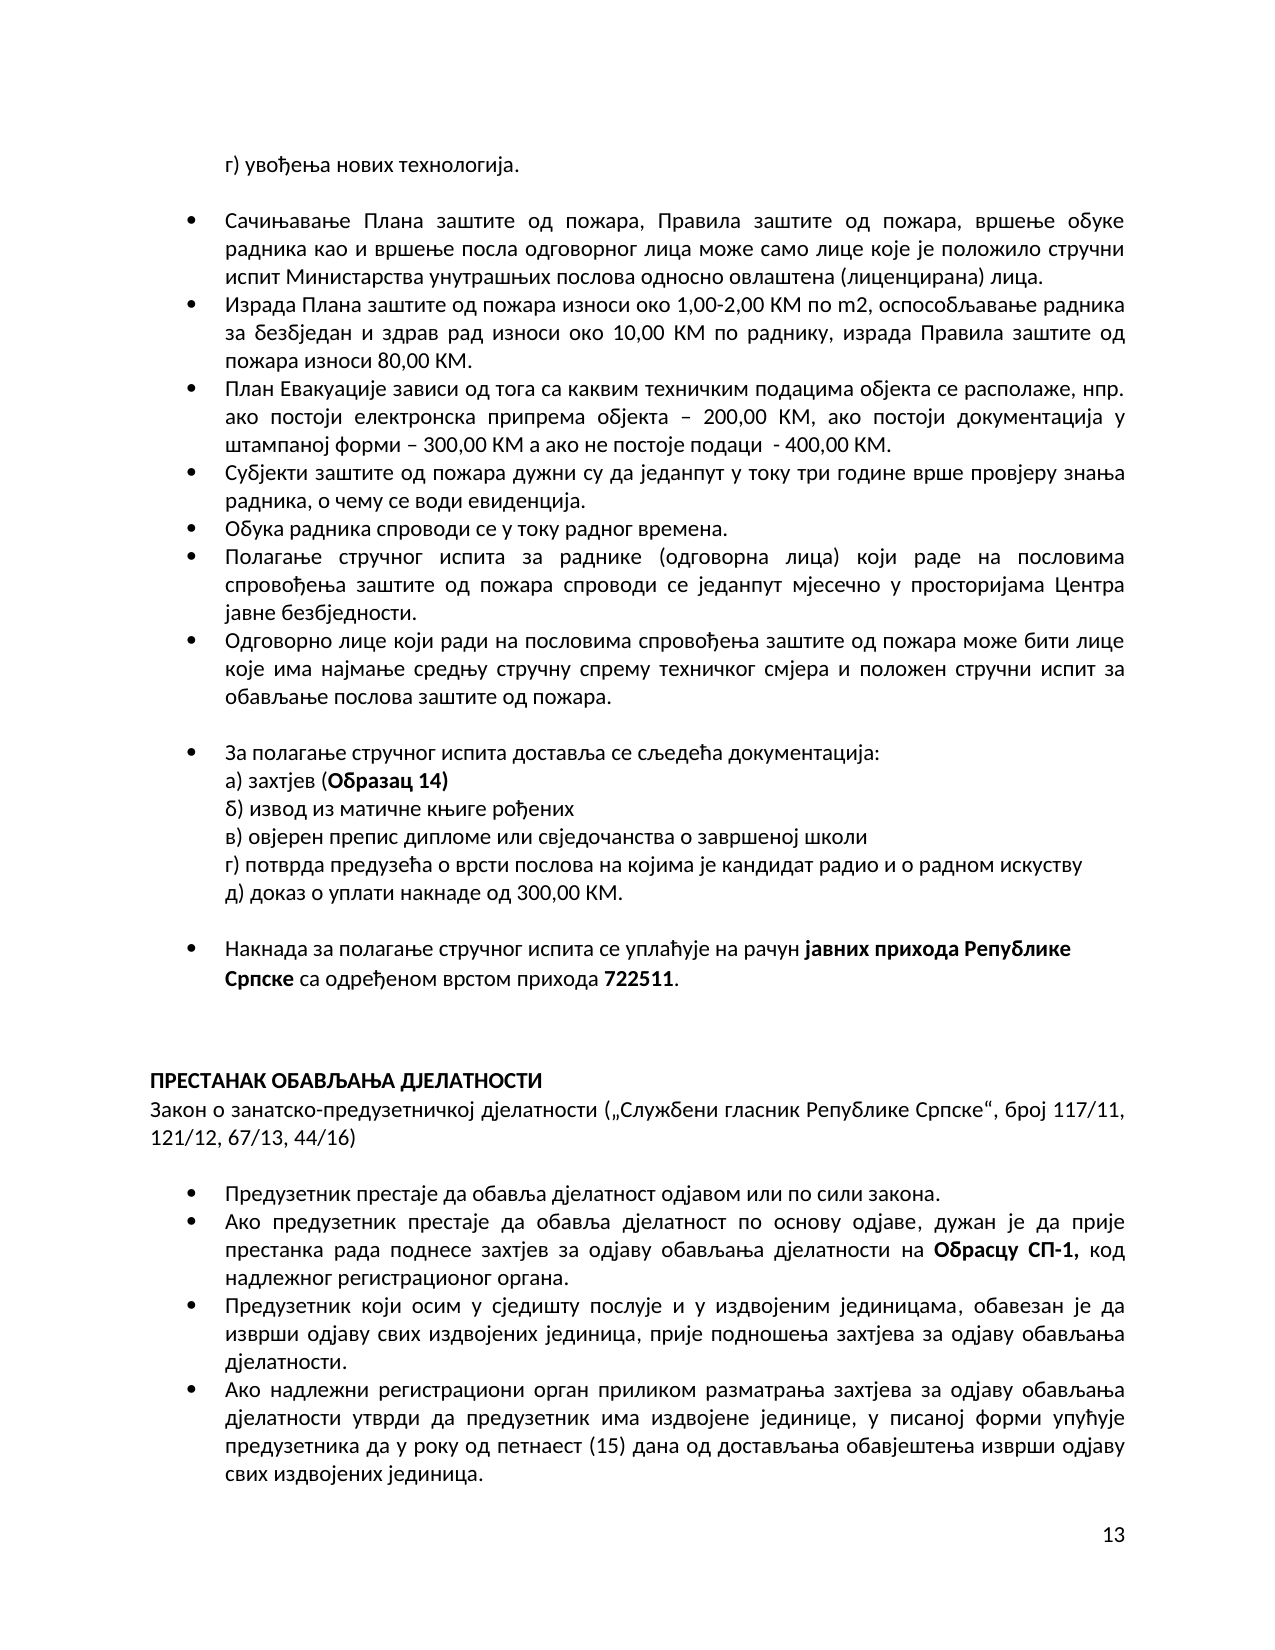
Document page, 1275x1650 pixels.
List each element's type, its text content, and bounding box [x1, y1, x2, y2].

list Обука радника спроводи се у току радног времена. [187, 514, 1125, 542]
list Одговорно лице који ради на пословима спровођења заштите од пожара може бити лице које има најмање средњу стручну спрему техничког смјера и положен стручни испит за обављање послова заштите од пожара. [187, 626, 1125, 710]
list Сачињавање Плана заштите од пожара, Правила заштите од пожара, вршење обуке радника као и вршење посла одговорног лица може само лице које је положило стручни испит Министарства унутрашњих послова односно овлаштена (лиценцирана) лица. [187, 206, 1125, 290]
list За полагање стручног испита доставља се сљедећа документација: [187, 738, 1125, 766]
text г) увођења нових технологија. [150, 150, 1125, 178]
list Ако надлежни регистрациони орган приликом разматрања захтјева за одјаву обављања дјелатности утврди да предузетник има издвојене јединице, у писаној форми упућује предузетника да у року од петнаест (15) дана од достављања обавјештења изврши одјаву свих издвојених јединица. [187, 1375, 1125, 1487]
text д) доказ о уплати накнаде од 300,00 КМ. [150, 878, 1125, 907]
list Израда Плана заштите од пожара износи око 1,00-2,00 КМ по m2, оспособљавање радника за безбједан и здрав рад износи око 10,00 КМ по раднику, израда Правила заштите од пожара износи 80,00 КМ. [187, 290, 1125, 374]
text г) потврда предузећа о врсти послова на којима је кандидат радио и о радном искуству [150, 851, 1125, 878]
text б) извод из матичне књиге рођених [150, 794, 1125, 822]
text ПРЕСТАНАК ОБАВЉАЊА ДЈЕЛАТНОСТИ [150, 1067, 1125, 1095]
list Полагање стручног испита за раднике (одговорна лица) који раде на пословима спровођења заштите од пожара спроводи се једанпут мјесечно у просторијама Центра јавне безбједности. [187, 542, 1125, 626]
list Субјекти заштите од пожара дужни су да једанпут у току три године врше провјеру знања радника, о чему се води евиденција. [187, 458, 1125, 514]
text а) захтјев (Образац 14) [225, 766, 1125, 794]
text в) овјерен препис дипломе или свједочанства о завршеној школи [150, 822, 1125, 851]
list Накнада за полагање стручног испита се уплаћује на рачун јавних прихода Републике Српске са одређеном врстом прихода 722511. [187, 934, 1125, 992]
list План Евакуације зависи од тога са каквим техничким подацима објекта се располаже, нпр. ако постоји електронска припрема објекта – 200,00 КМ, ако постоји документација у штампаној форми – 300,00 КМ а ако не постојe подаци - 400,00 КМ. [187, 374, 1125, 458]
list Предузетник који осим у сједишту послује и у издвојеним јединицама, обавезан је да изврши одјаву свих издвојених јединица, прије подношења захтјева за одјаву обављања дјелатности. [187, 1291, 1125, 1375]
text Закон о занатско-предузетничкој дјелатности („Службени гласник Републике Српске“, број 117/11, 121/12, 67/13, 44/16) [150, 1095, 1125, 1151]
list Предузетник престаје да обавља дјелатност одјавом или по сили закона. [187, 1179, 1125, 1207]
list Ако предузетник престаје да обавља дјелатност по основу одјаве, дужан је да прије престанка рада поднесе захтјев за одјаву обављања дјелатности на Обрасцу СП-1, код надлежног регистрационог органа. [187, 1207, 1125, 1291]
